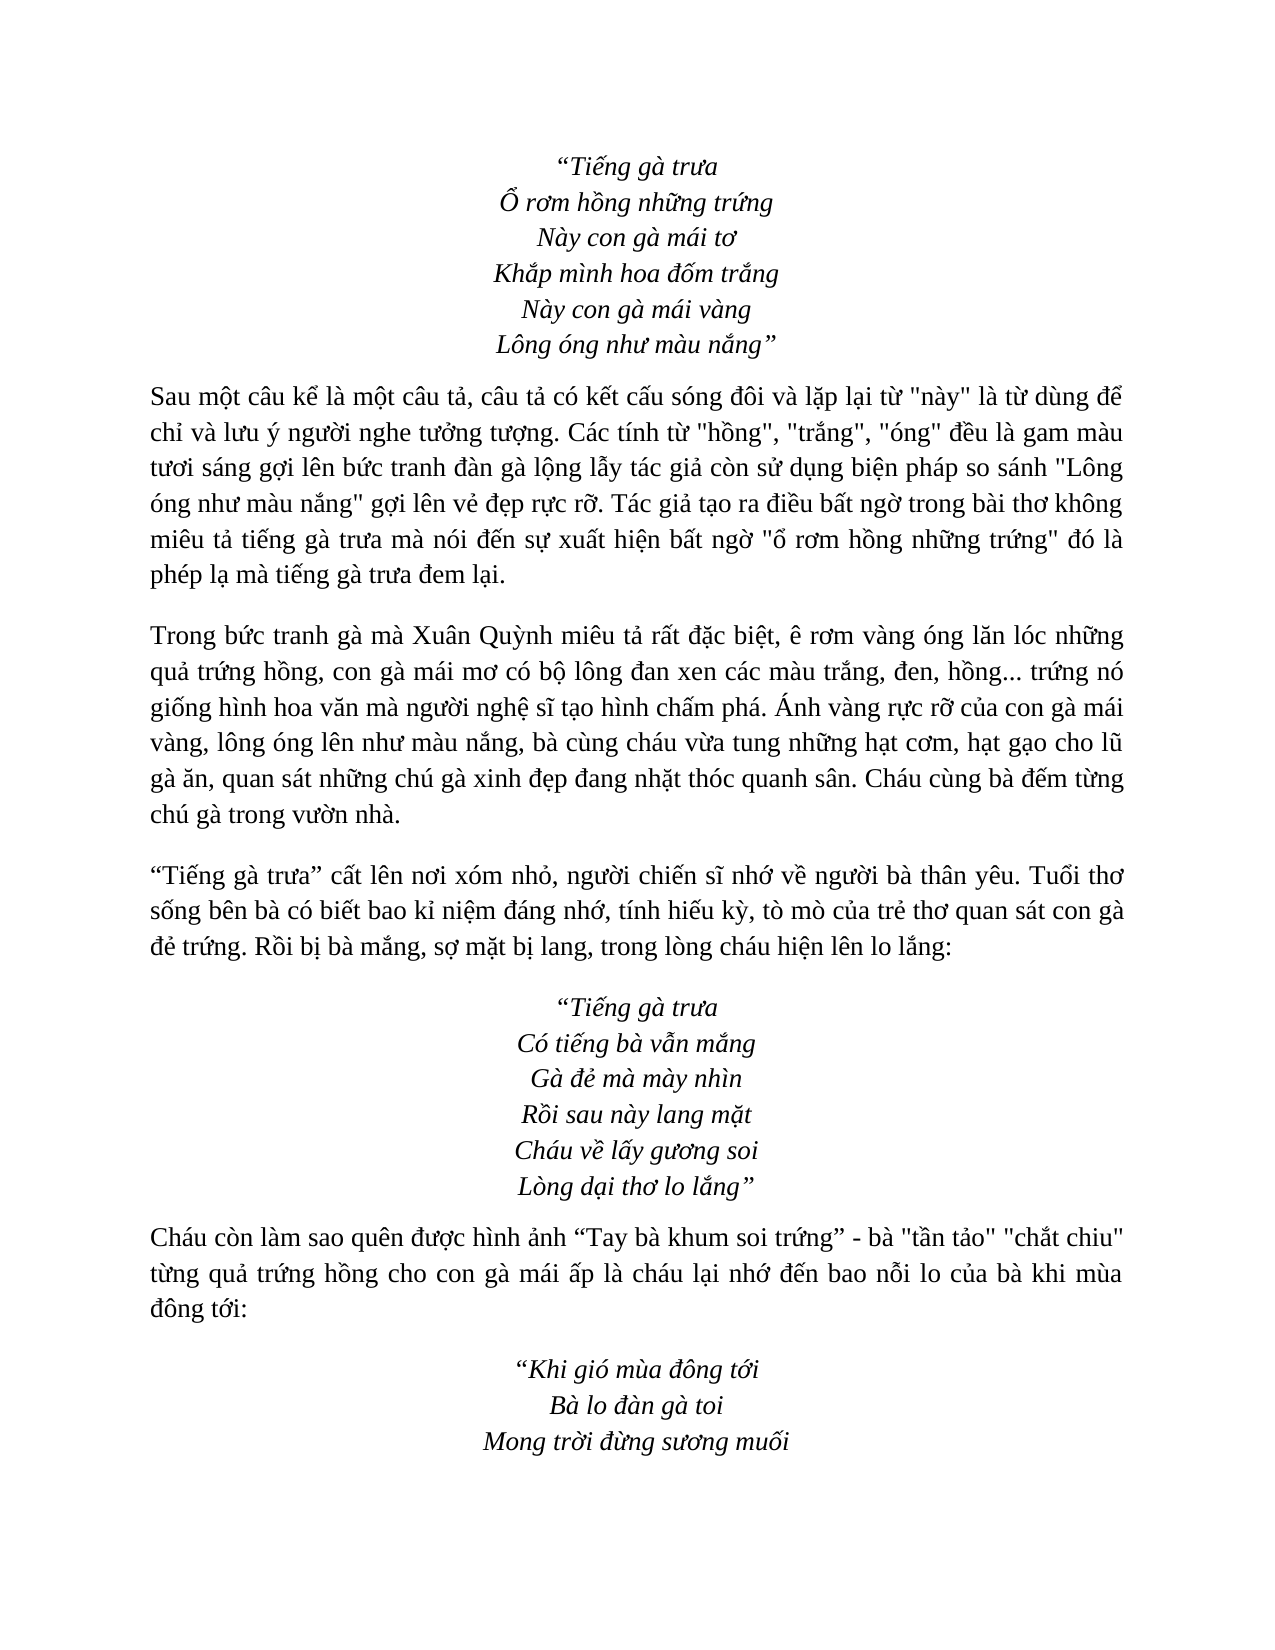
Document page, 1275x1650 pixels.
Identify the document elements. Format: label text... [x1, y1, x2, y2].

text “Tiếng gà trưa” cất lên nơi xóm nhỏ, người chiến sĩ nhớ về người bà thân yêu. Tuổi thơ sống bên bà có biết bao kỉ niệm đáng nhớ, tính hiếu kỳ, tò mò của trẻ thơ quan sát con gà đẻ trứng. Rồi bị bà mắng, sợ mặt bị lang, trong lòng cháu hiện lên lo lắng: [150, 859, 1125, 961]
text “Tiếng gà trưa Có tiếng bà vẫn mắng Gà đẻ mà mày nhìn Rồi sau này lang mặt Cháu về lấy gương soi Lòng dại thơ lo lắng” [150, 991, 1125, 1201]
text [150, 1353, 1125, 1456]
text Sau một câu kể là một câu tả, câu tả có kết cấu sóng đôi và lặp lại từ "này" là từ dùng để chỉ và lưu ý người nghe tưởng tượng. Các tính từ "hồng", "trắng", "óng" đều là gam màu tươi sáng gợi lên bức tranh đàn gà lộng lẫy tác giả còn sử dụng biện pháp so sánh "Lông óng như màu nắng" gợi lên vẻ đẹp rực rỡ. Tác giả tạo ra điều bất ngờ trong bài thơ không miêu tả tiếng gà trưa mà nói đến sự xuất hiện bất ngờ "ổ rơm hồng những trứng" đó là phép lạ mà tiếng gà trưa đem lại. [150, 380, 1125, 590]
text Trong bức tranh gà mà Xuân Quỳnh miêu tả rất đặc biệt, ê rơm vàng óng lăn lóc những quả trứng hồng, con gà mái mơ có bộ lông đan xen các màu trắng, đen, hồng... trứng nó giống hình hoa văn mà người nghệ sĩ tạo hình chấm phá. Ánh vàng rực rỡ của con gà mái vàng, lông óng lên như màu nắng, bà cùng cháu vừa tung những hạt cơm, hạt gạo cho lũ gà ăn, quan sát những chú gà xinh đẹp đang nhặt thóc quanh sân. Cháu cùng bà đếm từng chú gà trong vườn nhà. [150, 619, 1125, 829]
text “Tiếng gà trưa Ổ rơm hồng những trứng Này con gà mái tơ Khắp mình hoa đốm trắng Này con gà mái vàng Lông óng như màu nắng” [150, 150, 1125, 360]
text Cháu còn làm sao quên được hình ảnh “Tay bà khum soi trứng” - bà "tần tảo" "chắt chiu" từng quả trứng hồng cho con gà mái ấp là cháu lại nhớ đến bao nỗi lo của bà khi mùa đông tới: [150, 1221, 1125, 1323]
